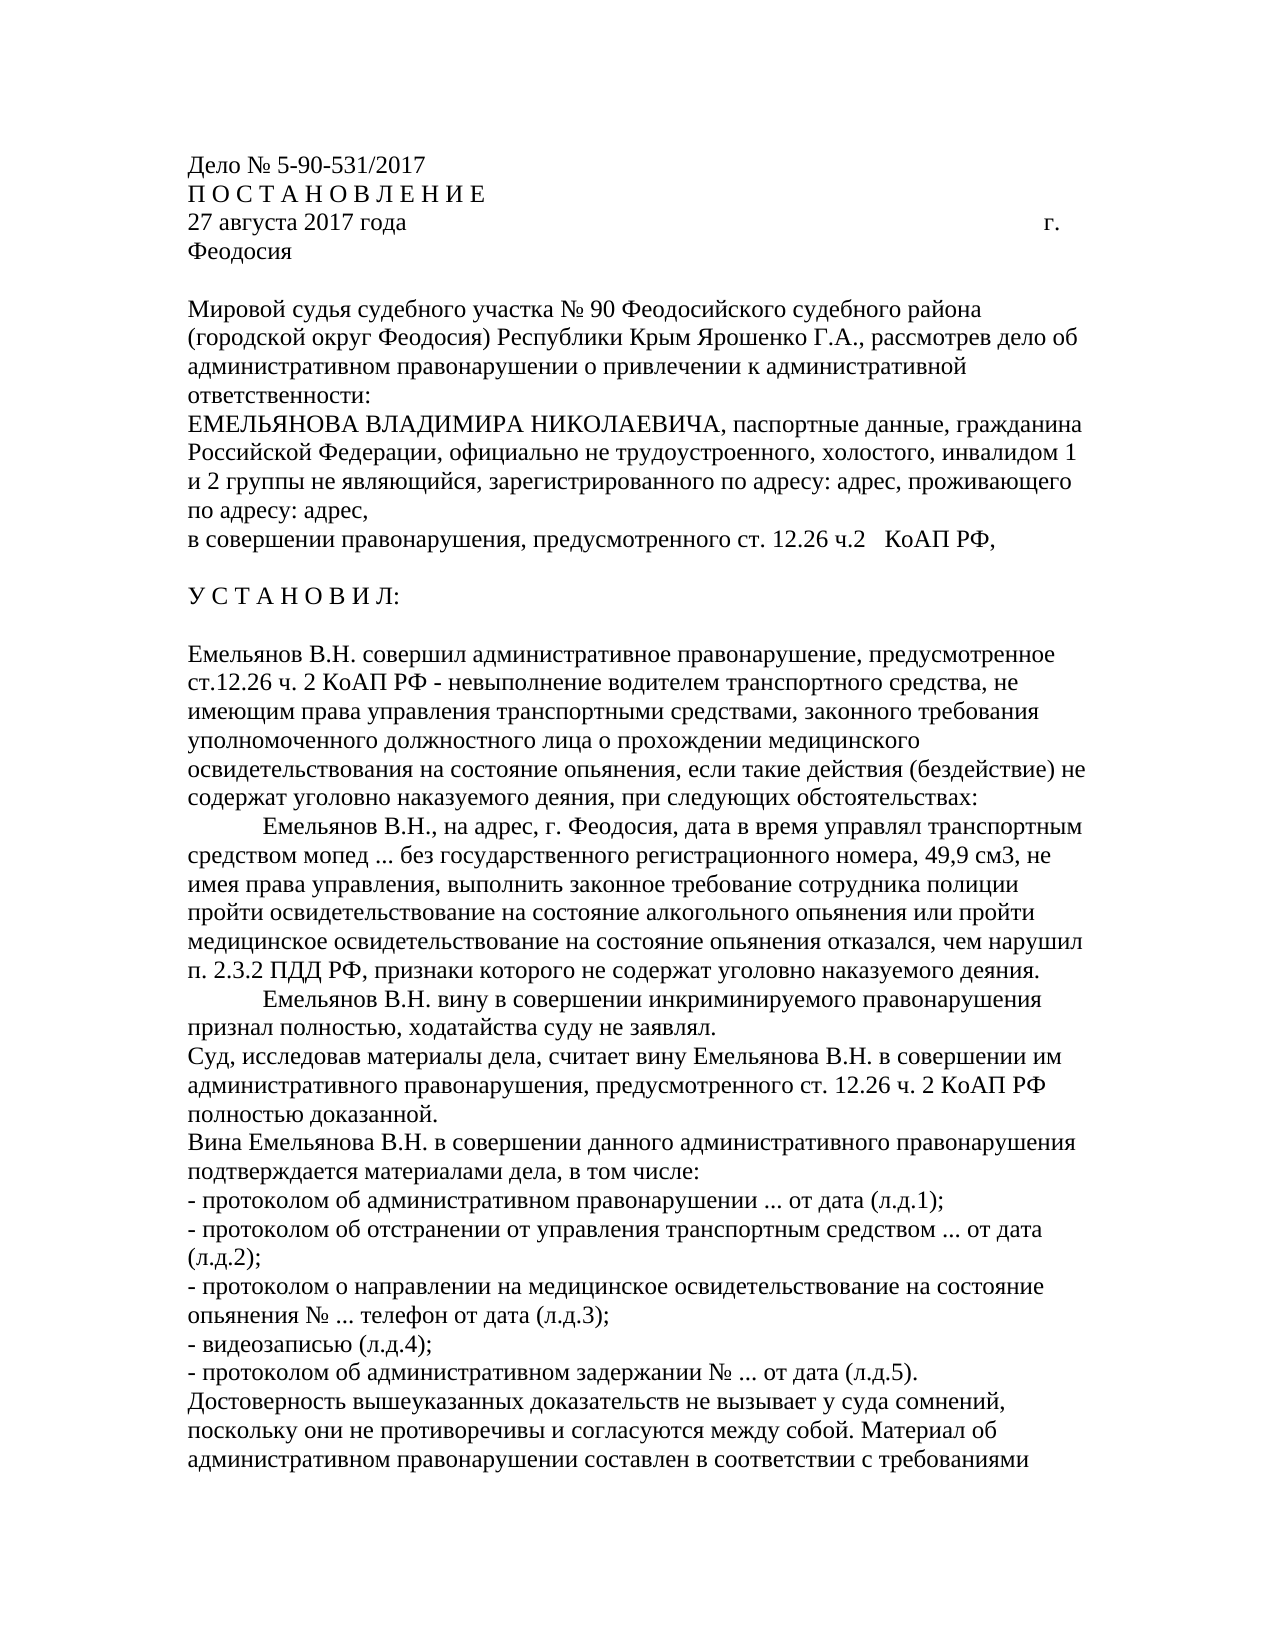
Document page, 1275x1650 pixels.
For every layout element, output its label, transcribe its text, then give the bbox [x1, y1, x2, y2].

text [187, 1386, 1087, 1472]
text - протоколом об административном задержании № ... от дата (л.д.5). [187, 1357, 1087, 1386]
text Емельянов В.Н. вину в совершении инкриминируемого правонарушения признал полностью, ходатайства суду не заявлял. [187, 984, 1087, 1041]
text 27 августа 2017 года г. Феодосия [187, 207, 1087, 265]
text П О С Т А Н О В Л Е Н И Е [187, 179, 1087, 207]
text Вина Емельянова В.Н. в совершении данного административного правонарушения подтверждается материалами дела, в том числе: [187, 1127, 1087, 1185]
text в совершении правонарушения, предусмотренного ст. 12.26 ч.2 КоАП РФ, [187, 524, 1087, 552]
text - видеозаписью (л.д.4); [187, 1329, 1087, 1357]
text ЕМЕЛЬЯНОВА ВЛАДИМИРА НИКОЛАЕВИЧА, паспортные данные, гражданина Российской Федерации, официально не трудоустроенного, холостого, инвалидом 1 и 2 группы не являющийся, зарегистрированного по адресу: адрес, проживающего по адресу: адрес, [187, 409, 1087, 524]
text Дело № 5-90-531/2017 [187, 150, 1087, 179]
text У С Т А Н О В И Л: [187, 581, 1087, 610]
text Емельянов В.Н., на адрес, г. Феодосия, дата в время управлял транспортным средством мопед ... без государственного регистрационного номера, 49,9 см3, не имея права управления, выполнить законное требование сотрудника полиции пройти освидетельствование на состояние алкогольного опьянения или пройти медицинское освидетельствование на состояние опьянения отказался, чем нарушил п. 2.3.2 ПДД РФ, признаки которого не содержат уголовно наказуемого деяния. [187, 811, 1087, 984]
text - протоколом об административном правонарушении ... от дата (л.д.1); [187, 1185, 1087, 1214]
text Мировой судья судебного участка № 90 Феодосийского судебного района (городской округ Феодосия) Республики Крым Ярошенко Г.А., рассмотрев дело об административном правонарушении о привлечении к административной ответственности: [187, 294, 1087, 409]
text Емельянов В.Н. совершил административное правонарушение, предусмотренное ст.12.26 ч. 2 КоАП РФ - невыполнение водителем транспортного средства, не имеющим права управления транспортными средствами, законного требования уполномоченного должностного лица о прохождении медицинского освидетельствования на состояние опьянения, если такие действия (бездействие) не содержат уголовно наказуемого деяния, при следующих обстоятельствах: [187, 639, 1087, 811]
text - протоколом об отстранении от управления транспортным средством ... от дата (л.д.2); [187, 1214, 1087, 1271]
text - протоколом о направлении на медицинское освидетельствование на состояние опьянения № ... телефон от дата (л.д.3); [187, 1271, 1087, 1329]
text Суд, исследовав материалы дела, считает вину Емельянова В.Н. в совершении им административного правонарушения, предусмотренного ст. 12.26 ч. 2 КоАП РФ полностью доказанной. [187, 1041, 1087, 1127]
